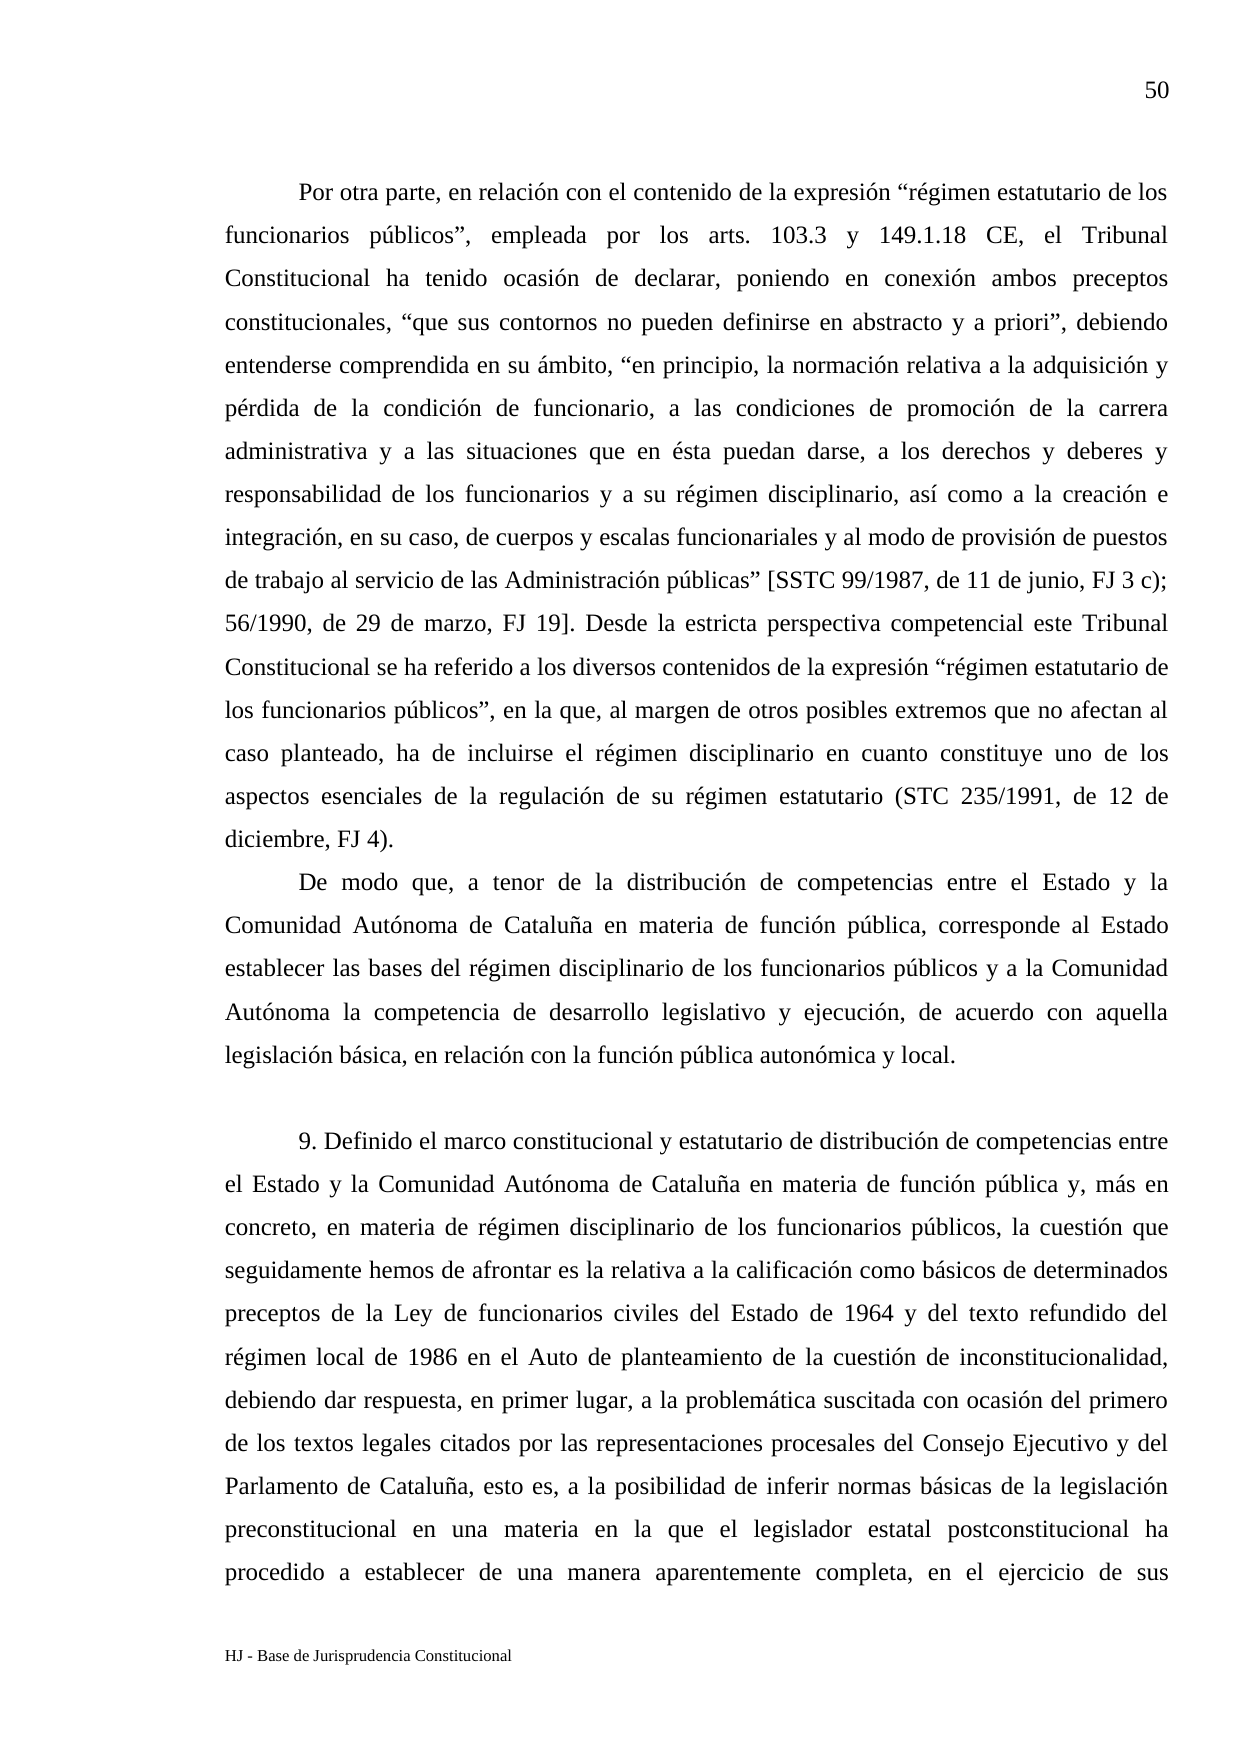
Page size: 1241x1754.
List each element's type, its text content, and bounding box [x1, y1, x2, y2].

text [224, 1126, 1169, 1586]
text Por otra parte, en relación con el contenido de la expresión “régimen estatutario de los funcionarios públicos”, empleada por los arts. 103.3 y 149.1.18 CE, el Tribunal Constitucional ha tenido ocasión de declarar, poniendo en conexión ambos preceptos constitucionales, “que sus contornos no pueden definirse en abstracto y a priori”, debiendo entenderse comprendida en su ámbito, “en principio, la normación relativa a la adquisición y pérdida de la condición de funcionario, a las condiciones de promoción de la carrera administrativa y a las situaciones que en ésta puedan darse, a los derechos y deberes y responsabilidad de los funcionarios y a su régimen disciplinario, así como a la creación e integración, en su caso, de cuerpos y escalas funcionariales y al modo de provisión de puestos de trabajo al servicio de las Administración públicas” [SSTC 99/1987, de 11 de junio, FJ 3 c); 56/1990, de 29 de marzo, FJ 19]. Desde la estricta perspectiva competencial este Tribunal Constitucional se ha referido a los diversos contenidos de la expresión “régimen estatutario de los funcionarios públicos”, en la que, al margen de otros posibles extremos que no afectan al caso planteado, ha de incluirse el régimen disciplinario en cuanto constituye uno de los aspectos esenciales de la regulación de su régimen estatutario (STC 235/1991, de 12 de diciembre, FJ 4). [224, 177, 1169, 853]
text De modo que, a tenor de la distribución de competencias entre el Estado y la Comunidad Autónoma de Cataluña en materia de función pública, corresponde al Estado establecer las bases del régimen disciplinario de los funcionarios públicos y a la Comunidad Autónoma la competencia de desarrollo legislativo y ejecución, de acuerdo con aquella legislación básica, en relación con la función pública autonómica y local. [224, 867, 1169, 1068]
